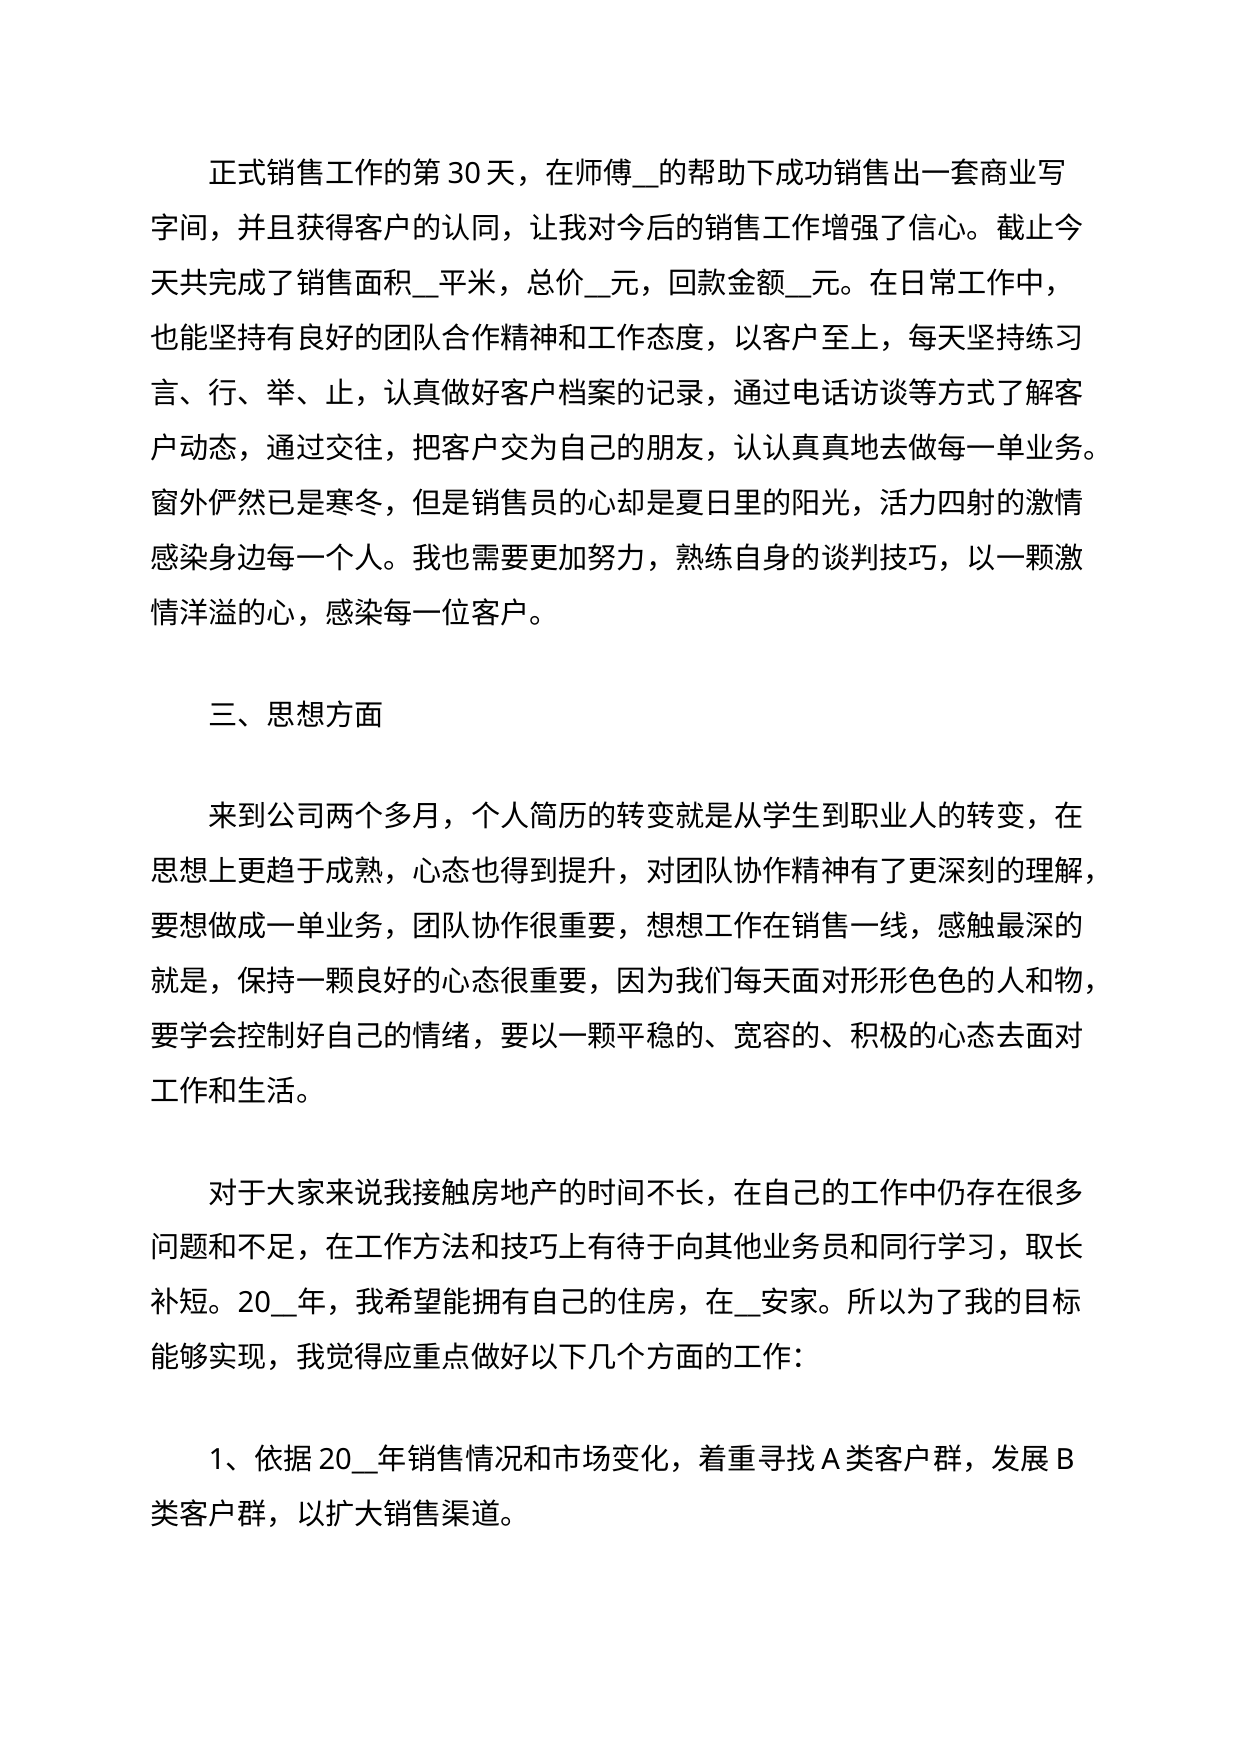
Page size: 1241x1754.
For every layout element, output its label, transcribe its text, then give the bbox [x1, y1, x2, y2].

text 三、思想方面 [150, 691, 1090, 733]
text 1、依据20__年销售情况和市场变化，着重寻找A类客户群，发展B类客户群，以扩大销售渠道。 [150, 1436, 1090, 1533]
text 对于大家来说我接触房地产的时间不长，在自己的工作中仍存在很多问题和不足，在工作方法和技巧上有待于向其他业务员和同行学习，取长补短。20__年，我希望能拥有自己的住房，在__安家。所以为了我的目标能够实现，我觉得应重点做好以下几个方面的工作： [150, 1169, 1090, 1376]
text 正式销售工作的第30天，在师傅__的帮助下成功销售出一套商业写字间，并且获得客户的认同，让我对今后的销售工作增强了信心。截止今天共完成了销售面积__平米，总价__元，回款金额__元。在日常工作中，也能坚持有良好的团队合作精神和工作态度，以客户至上，每天坚持练习言、行、举、止，认真做好客户档案的记录，通过电话访谈等方式了解客户动态，通过交往，把客户交为自己的朋友，认认真真地去做每一单业务。窗外俨然已是寒冬，但是销售员的心却是夏日里的阳光，活力四射的激情感染身边每一个人。我也需要更加努力，熟练自身的谈判技巧，以一颗激情洋溢的心，感染每一位客户。 [150, 150, 1090, 632]
text 来到公司两个多月，个人简历的转变就是从学生到职业人的转变，在思想上更趋于成熟，心态也得到提升，对团队协作精神有了更深刻的理解，要想做成一单业务，团队协作很重要，想想工作在销售一线，感触最深的就是，保持一颗良好的心态很重要，因为我们每天面对形形色色的人和物，要学会控制好自己的情绪，要以一颗平稳的、宽容的、积极的心态去面对工作和生活。 [150, 793, 1090, 1110]
